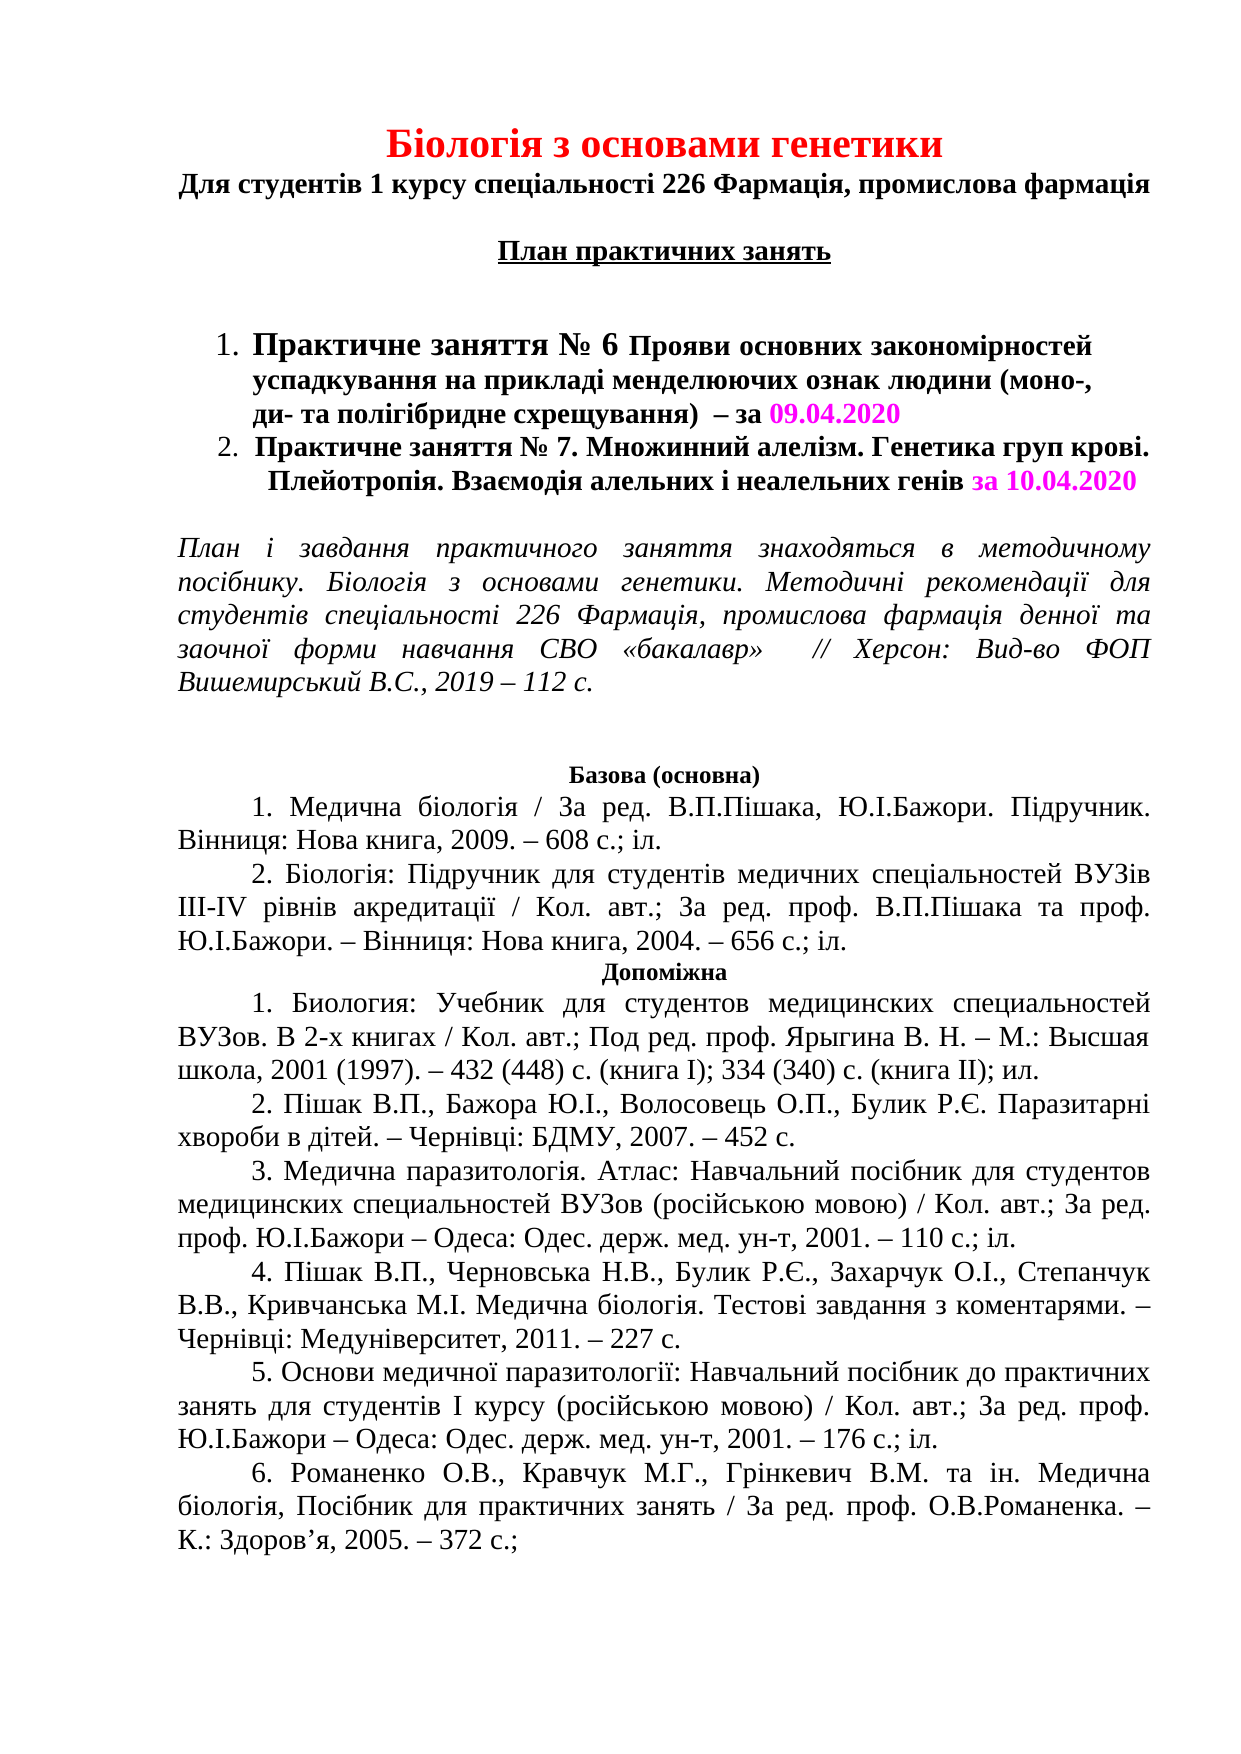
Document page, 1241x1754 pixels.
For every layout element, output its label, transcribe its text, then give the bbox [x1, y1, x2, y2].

text План і завдання практичного заняття знаходяться в методичному посібнику. Біологія з основами генетики. Методичні рекомендації для студентів спеціальності 226 Фармація, промислова фармація денної та заочної форми навчання СВО «бакалавр» // Херсон: Вид-во ФОП Вишемирський В.С., 2019 – 112 с. [177, 530, 1152, 698]
text 3. Медична паразитологія. Атлас: Навчальний посібник для студентов медицинских специальностей ВУЗов (російською мовою) / Кол. авт.; За ред. проф. Ю.І.Бажори – Одеса: Одес. держ. мед. ун-т, 2001. – 110 с.; іл. [177, 1153, 1152, 1254]
text Біологія з основами генетики [177, 118, 1152, 166]
text 4. Пішак В.П., Черновська Н.В., Булик Р.Є., Захарчук О.І., Степанчук В.В., Кривчанська М.І. Медична біологія. Тестові завдання з коментарями. – Чернівці: Медуніверситет, 2011. – 227 с. [177, 1254, 1152, 1354]
text План практичних занять [177, 233, 1152, 267]
text 1. Биология: Учебник для студентов медицинских специальностей ВУЗов. В 2-х книгах / Кол. авт.; Под ред. проф. Ярыгина В. Н. – М.: Высшая школа, 2001 (1997). – 432 (448) с. (книга І); 334 (340) с. (книга ІІ); ил. [177, 985, 1152, 1086]
text Базова (основна) [177, 760, 1152, 789]
text 2. Біологія: Підручник для студентів медичних спеціальностей ВУЗів ІІІ-ІV рівнів акредитації / Кол. авт.; За ред. проф. В.П.Пішака та проф. Ю.І.Бажори. – Вінниця: Нова книга, 2004. – 656 с.; іл. [177, 856, 1152, 957]
text 2. Пішак В.П., Бажора Ю.І., Волосовець О.П., Булик Р.Є. Паразитарні хвороби в дітей. – Чернівці: БДМУ, 2007. – 452 с. [177, 1086, 1152, 1153]
text Допоміжна [177, 957, 1152, 985]
text Для студентів 1 курсу спеціальності 226 Фармація, промислова фармація [177, 166, 1152, 199]
list Практичне заняття № 7. Множинний алелізм. Генетика груп крові. Плейотропія. Взаємодія алельних і неалельних генів за 10.04.2020 [215, 429, 1152, 497]
list Практичне заняття № 6 Прояви основних закономірностей успадкування на прикладі менделюючих ознак людини (моно-, ди- та полігібридне схрещування) – за 09.04.2020 [215, 324, 1093, 429]
text 1. Медична біологія / За ред. В.П.Пішака, Ю.І.Бажори. Підручник. Вінниця: Нова книга, 2009. – 608 с.; іл. [177, 789, 1152, 856]
text 5. Основи медичної паразитології: Навчальний посібник до практичних занять для студентів І курсу (російською мовою) / Кол. авт.; За ред. проф. Ю.І.Бажори – Одеса: Одес. держ. мед. ун-т, 2001. – 176 с.; іл. [177, 1354, 1152, 1455]
text 6. Романенко О.В., Кравчук М.Г., Грінкевич В.М. та ін. Медична біологія, Посібник для практичних занять / За ред. проф. О.В.Романенка. – К.: Здоров’я, 2005. – 372 с.; [177, 1455, 1152, 1556]
